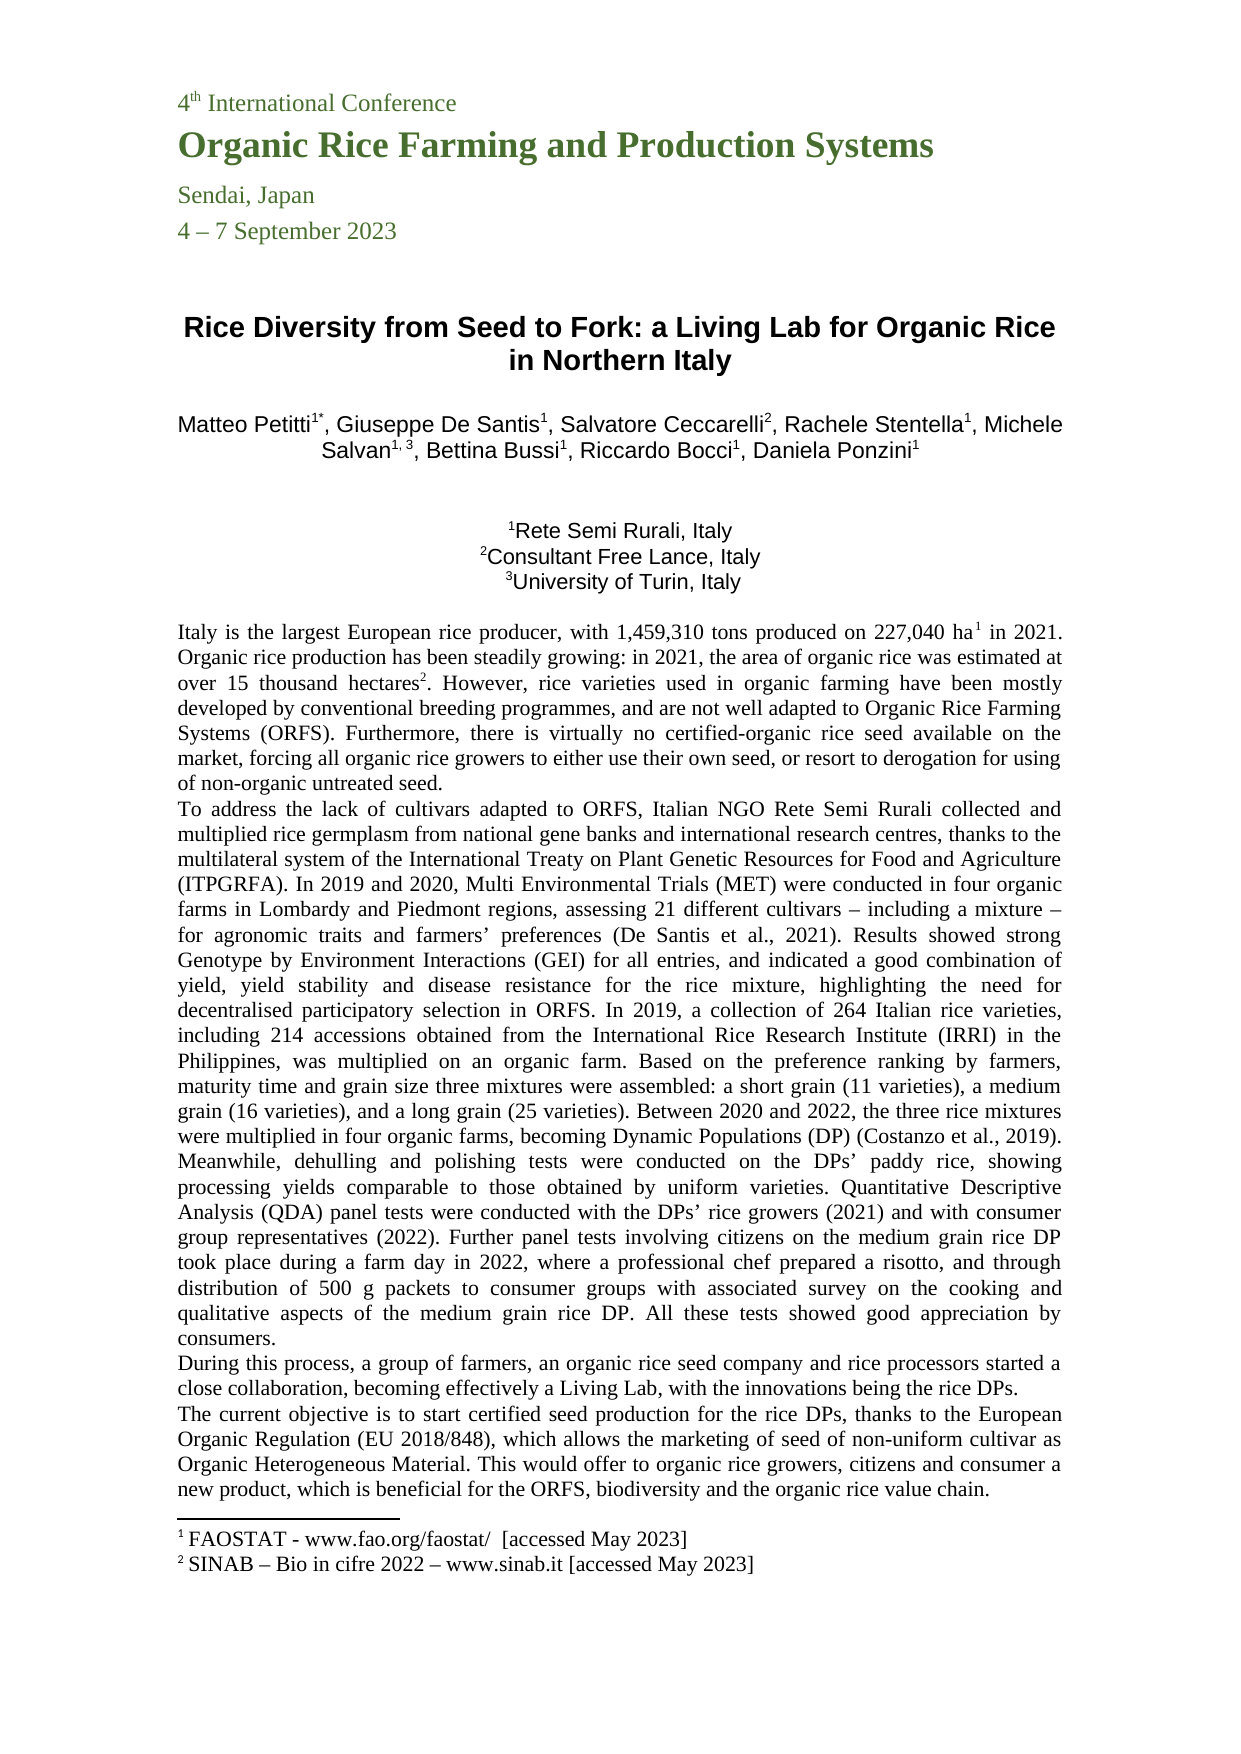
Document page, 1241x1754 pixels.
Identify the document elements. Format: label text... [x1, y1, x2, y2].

text Italy is the largest European rice producer, with 1,459,310 tons produced on 227,040 ha in 2021. Organic rice production has been steadily growing: in 2021, the area of organic rice was estimated at over 15 thousand hectares. However, rice varieties used in organic farming have been mostly developed by conventional breeding programmes, and are not well adapted to Organic Rice Farming Systems (ORFS). Furthermore, there is virtually no certified-organic rice seed available on the market, forcing all organic rice growers to either use their own seed, or resort to derogation for using of non-organic untreated seed. [177, 619, 1063, 796]
text 1Rete Semi Rurali, Italy [177, 518, 1063, 543]
text Matteo Petitti1*, Giuseppe De Santis1, Salvatore Ceccarelli2, Rachele Stentella1, Michele Salvan1, 3, Bettina Bussi1, Riccardo Bocci1, Daniela Ponzini1 [177, 411, 1063, 463]
text 2Consultant Free Lance, Italy [177, 543, 1063, 569]
text During this process, a group of farmers, an organic rice seed company and rice processors started a close collaboration, becoming effectively a Living Lab, with the innovations being the rice DPs. [177, 1350, 1063, 1401]
text 3University of Turin, Italy [177, 569, 1063, 594]
text The current objective is to start certified seed production for the rice DPs, thanks to the European Organic Regulation (EU 2018/848), which allows the marketing of seed of non-uniform cultivar as Organic Heterogeneous Material. This would offer to organic rice growers, citizens and consumer a new product, which is beneficial for the ORFS, biodiversity and the organic rice value chain. [177, 1401, 1063, 1501]
text To address the lack of cultivars adapted to ORFS, Italian NGO Rete Semi Rurali collected and multiplied rice germplasm from national gene banks and international research centres, thanks to the multilateral system of the International Treaty on Plant Genetic Resources for Food and Agriculture (ITPGRFA). In 2019 and 2020, Multi Environmental Trials (MET) were conducted in four organic farms in Lombardy and Piedmont regions, assessing 21 different cultivars – including a mixture – for agronomic traits and farmers’ preferences (De Santis et al., 2021). Results showed strong Genotype by Environment Interactions (GEI) for all entries, and indicated a good combination of yield, yield stability and disease resistance for the rice mixture, highlighting the need for decentralised participatory selection in ORFS. In 2019, a collection of 264 Italian rice varieties, including 214 accessions obtained from the International Rice Research Institute (IRRI) in the Philippines, was multiplied on an organic farm. Based on the preference ranking by farmers, maturity time and grain size three mixtures were assembled: a short grain (11 varieties), a medium grain (16 varieties), and a long grain (25 varieties). Between 2020 and 2022, the three rice mixtures were multiplied in four organic farms, becoming Dynamic Populations (DP) (Costanzo et al., 2019). Meanwhile, dehulling and polishing tests were conducted on the DPs’ paddy rice, showing processing yields comparable to those obtained by uniform varieties. Quantitative Descriptive Analysis (QDA) panel tests were conducted with the DPs’ rice growers (2021) and with consumer group representatives (2022). Further panel tests involving citizens on the medium grain rice DP took place during a farm day in 2022, where a professional chef prepared a risotto, and through distribution of 500 g packets to consumer groups with associated survey on the cooking and qualitative aspects of the medium grain rice DP. All these tests showed good appreciation by consumers. [177, 796, 1063, 1350]
text Rice Diversity from Seed to Fork: a Living Lab for Organic Rice in Northern Italy [177, 310, 1063, 377]
